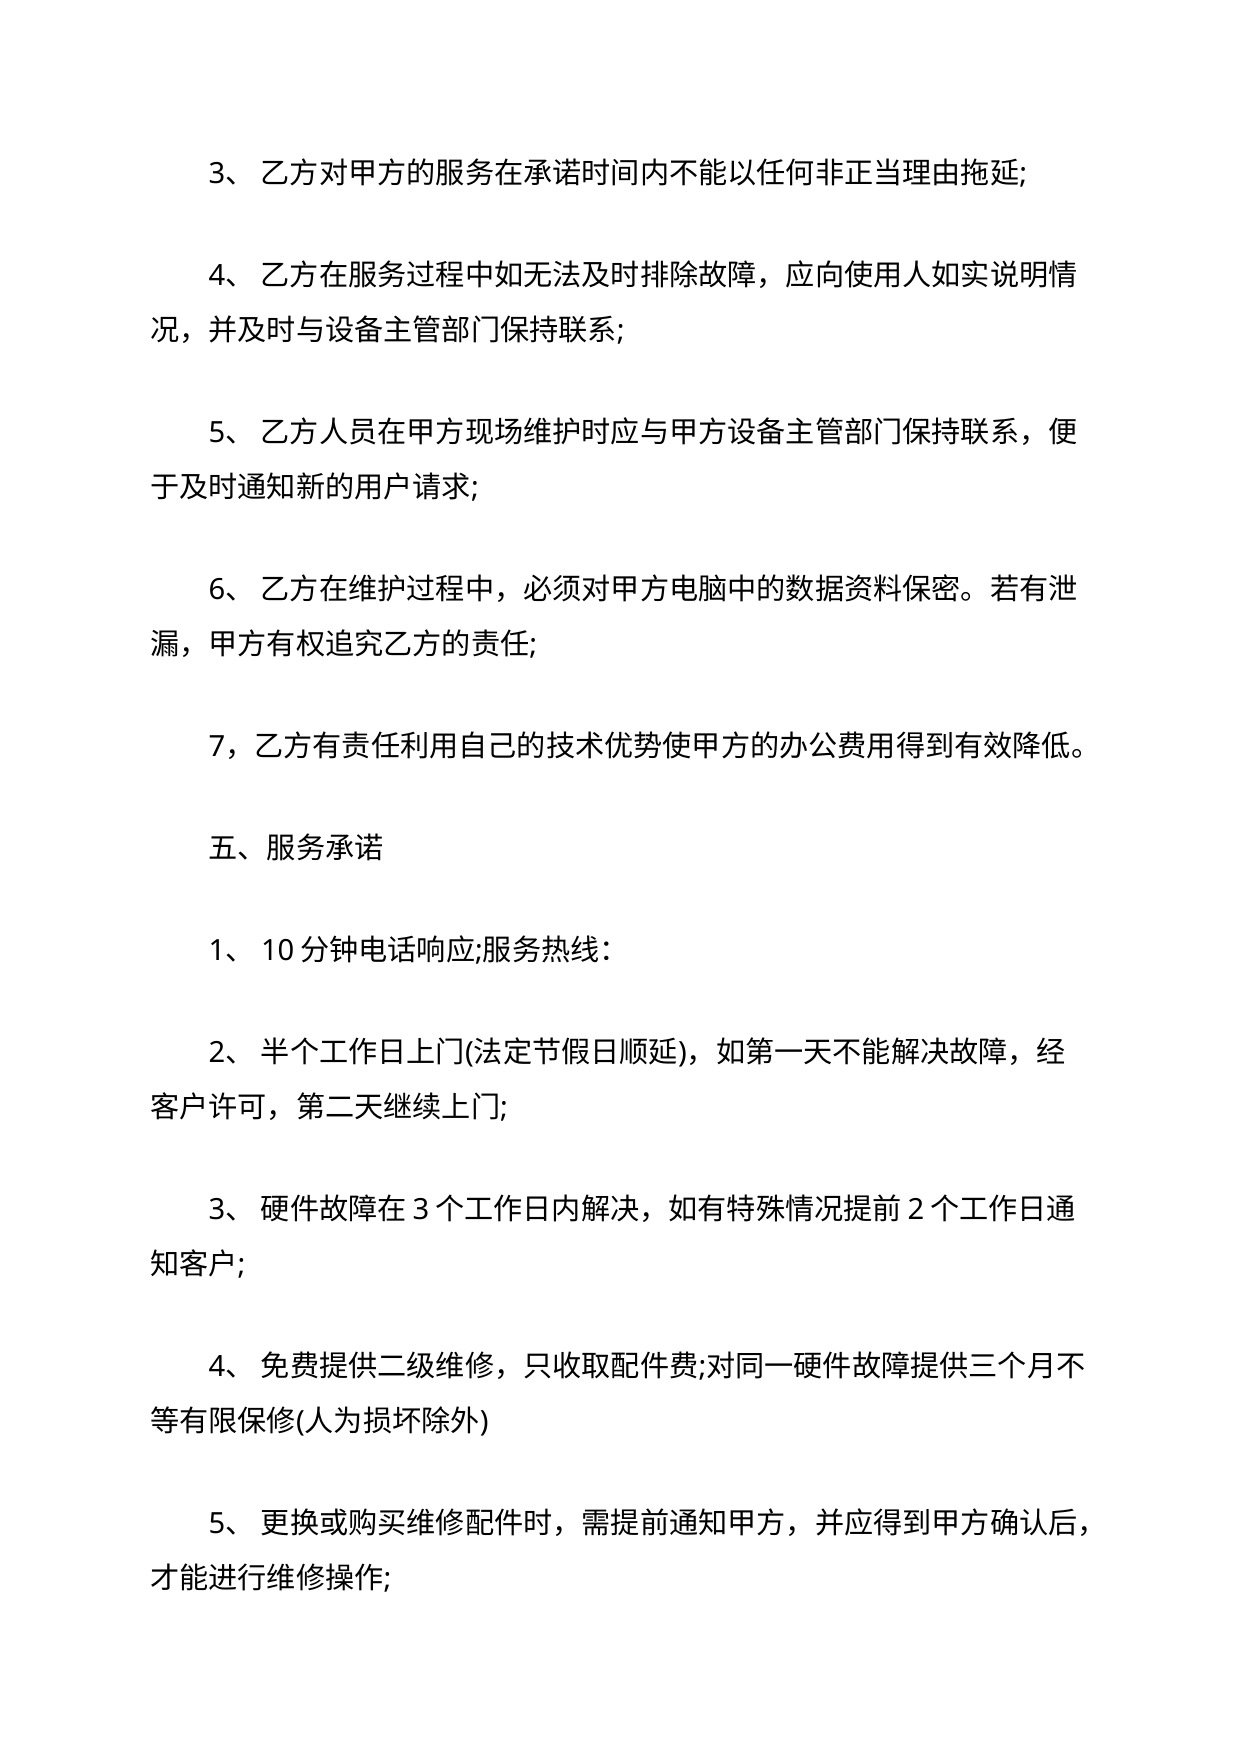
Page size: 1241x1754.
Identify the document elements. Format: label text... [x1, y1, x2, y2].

text 6、 乙方在维护过程中，必须对甲方电脑中的数据资料保密。若有泄漏，甲方有权追究乙方的责任; [150, 566, 1090, 663]
text 5、 乙方人员在甲方现场维护时应与甲方设备主管部门保持联系，便于及时通知新的用户请求; [150, 409, 1090, 506]
text 1、 10分钟电话响应;服务热线： [150, 927, 1090, 969]
text 3、 乙方对甲方的服务在承诺时间内不能以任何非正当理由拖延; [150, 150, 1090, 192]
text 7，乙方有责任利用自己的技术优势使甲方的办公费用得到有效降低。 [150, 723, 1090, 765]
text 4、 乙方在服务过程中如无法及时排除故障，应向使用人如实说明情况，并及时与设备主管部门保持联系; [150, 252, 1090, 349]
text 3、 硬件故障在3个工作日内解决，如有特殊情况提前2个工作日通知客户; [150, 1186, 1090, 1283]
text 4、 免费提供二级维修，只收取配件费;对同一硬件故障提供三个月不等有限保修(人为损坏除外) [150, 1343, 1090, 1440]
text 2、 半个工作日上门(法定节假日顺延)，如第一天不能解决故障，经客户许可，第二天继续上门; [150, 1029, 1090, 1126]
text 5、 更换或购买维修配件时，需提前通知甲方，并应得到甲方确认后，才能进行维修操作; [150, 1499, 1090, 1597]
text 五、服务承诺 [150, 825, 1090, 867]
